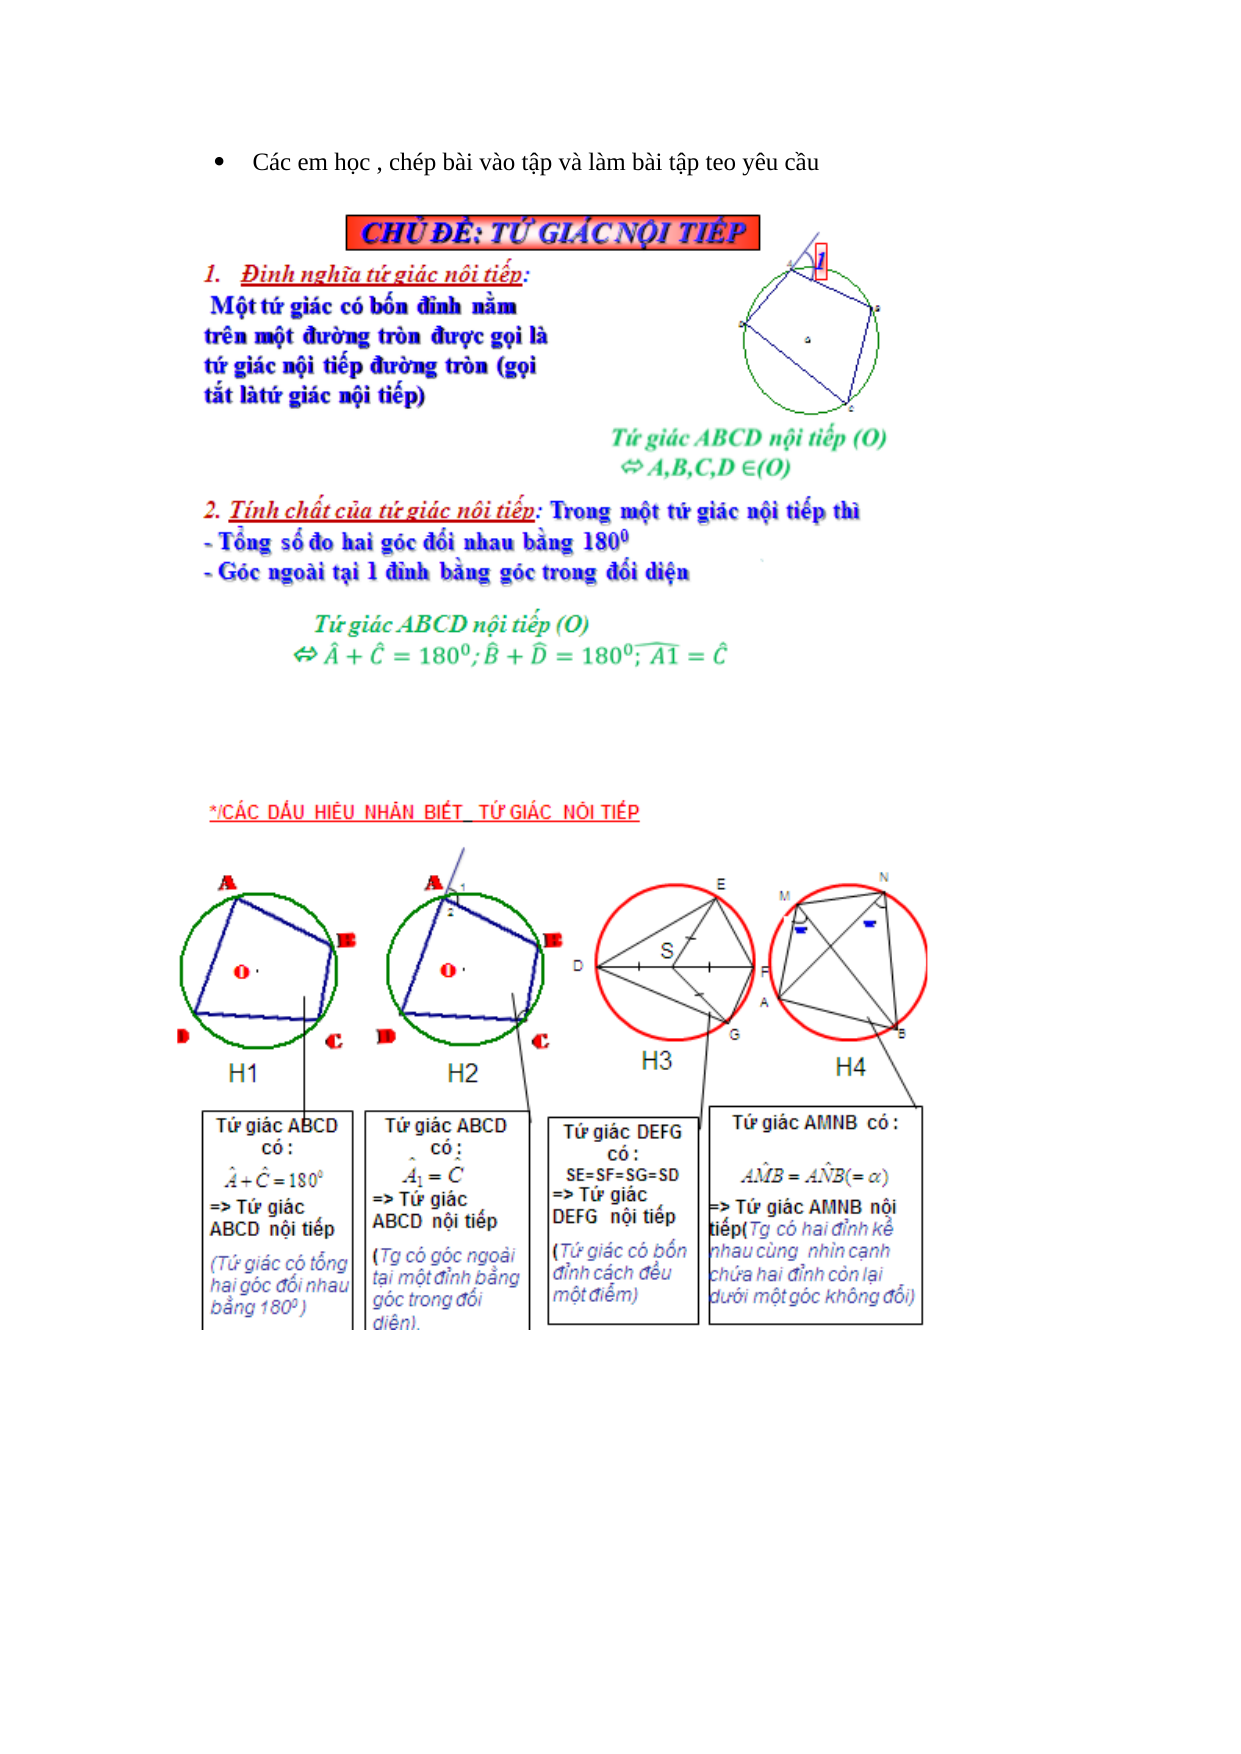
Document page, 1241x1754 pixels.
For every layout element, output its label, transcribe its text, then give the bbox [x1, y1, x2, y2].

list Các em học , chép bài vào tập và làm bài tập teo yêu cầu [215, 147, 1122, 176]
picture [177, 204, 928, 1330]
